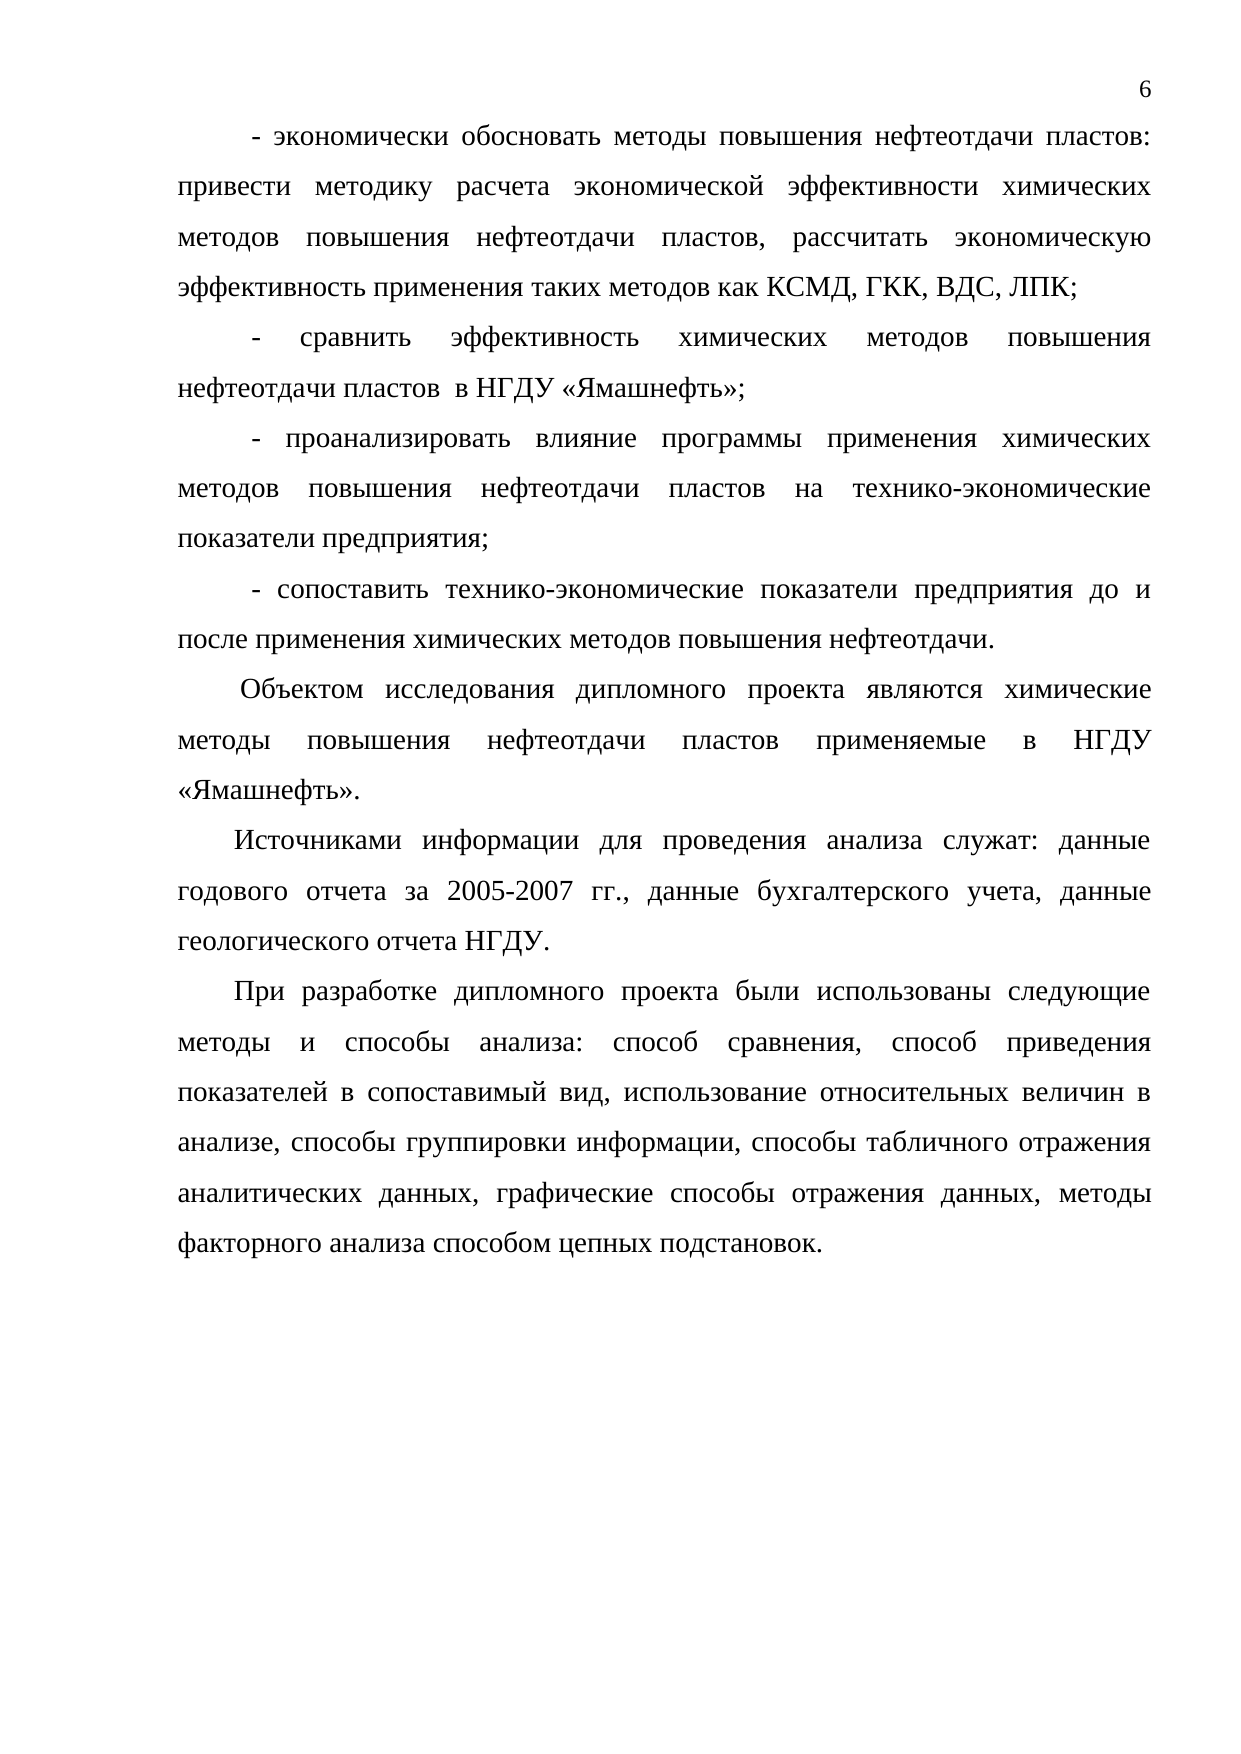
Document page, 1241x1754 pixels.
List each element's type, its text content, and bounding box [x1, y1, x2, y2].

text - сравнить эффективность химических методов повышения нефтеотдачи пластов в НГДУ «Ямашнефть»; [177, 319, 1152, 403]
text - сопоставить технико-экономические показатели предприятия до и после применения химических методов повышения нефтеотдачи. [177, 571, 1152, 655]
text При разработке дипломного проекта были использованы следующие методы и способы анализа: способ сравнения, способ приведения показателей в сопоставимый вид, использование относительных величин в анализе, способы группировки информации, способы табличного отражения аналитических данных, графические способы отражения данных, методы факторного анализа способом цепных подстановок. [177, 973, 1152, 1258]
text - экономически обосновать методы повышения нефтеотдачи пластов: привести методику расчета экономической эффективности химических методов повышения нефтеотдачи пластов, рассчитать экономическую эффективность применения таких методов как КСМД, ГКК, ВДС, ЛПК; [177, 118, 1152, 303]
text - проанализировать влияние программы применения химических методов повышения нефтеотдачи пластов на технико-экономические показатели предприятия; [177, 420, 1152, 554]
text Источниками информации для проведения анализа служат: данные годового отчета за 2005-2007 гг., данные бухгалтерского учета, данные геологического отчета НГДУ. [177, 822, 1152, 957]
text Объектом исследования дипломного проекта являются химические методы повышения нефтеотдачи пластов применяемые в НГДУ «Ямашнефть». [177, 672, 1152, 806]
